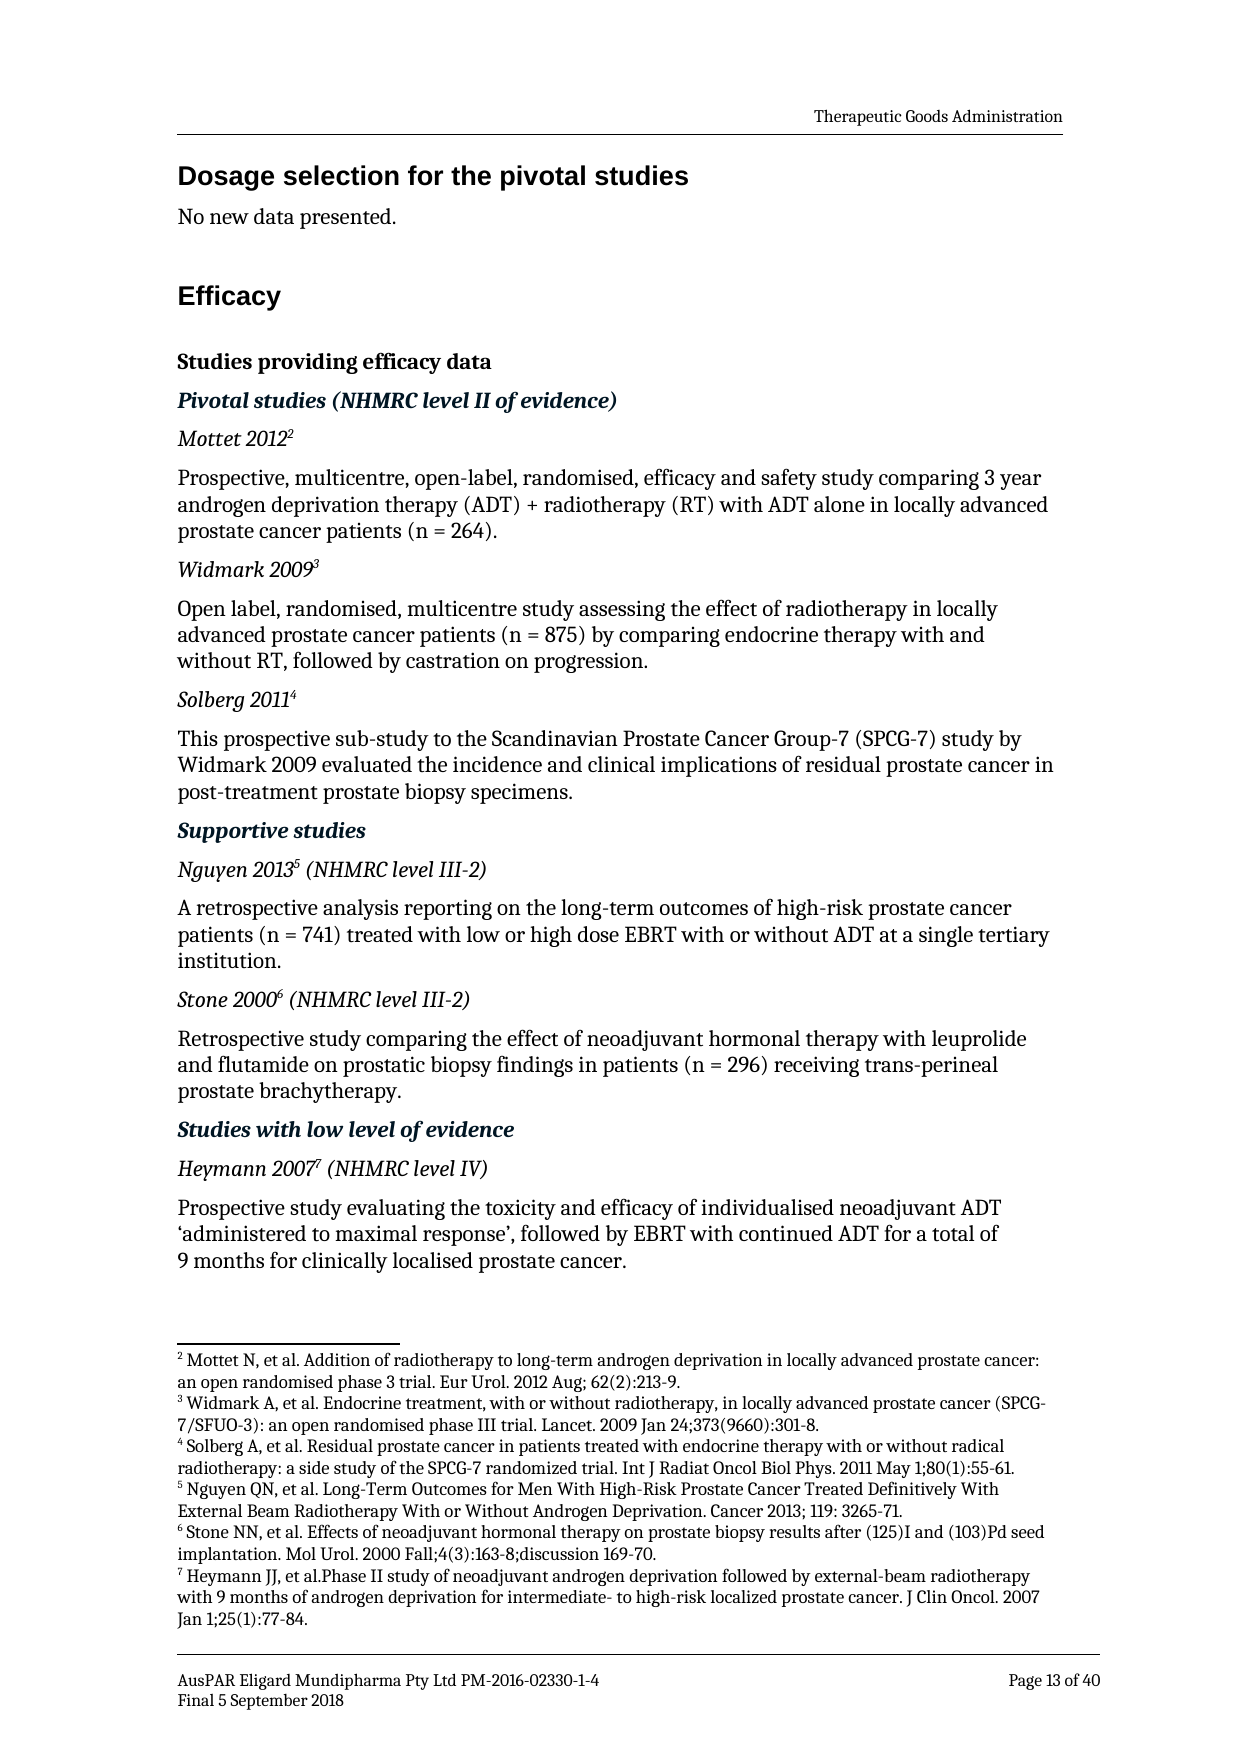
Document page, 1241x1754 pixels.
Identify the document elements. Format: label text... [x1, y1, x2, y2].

subtitle Stone 2000 (NHMRC level III-2) [177, 987, 1063, 1013]
subtitle Pivotal studies (NHMRC level II of evidence) [177, 387, 1063, 414]
text This prospective sub-study to the Scandinavian Prostate Cancer Group-7 (SPCG-7) study by Widmark 2009 evaluated the incidence and clinical implications of residual prostate cancer in post-treatment prostate biopsy specimens. [177, 726, 1063, 805]
text A retrospective analysis reporting on the long-term outcomes of high-risk prostate cancer patients (n = 741) treated with low or high dose EBRT with or without ADT at a single tertiary institution. [177, 895, 1063, 974]
subtitle Nguyen 2013 (NHMRC level III-2) [177, 856, 1063, 883]
text Prospective, multicentre, open-label, randomised, efficacy and safety study comparing 3 year androgen deprivation therapy (ADT) + radiotherapy (RT) with ADT alone in locally advanced prostate cancer patients (n = 264). [177, 465, 1063, 544]
subtitle Heymann 2007 (NHMRC level IV) [177, 1156, 1063, 1182]
text No new data presented. [177, 203, 1063, 230]
subtitle Studies with low level of evidence [177, 1117, 1063, 1143]
text Open label, randomised, multicentre study assessing the effect of radiotherapy in locally advanced prostate cancer patients (n = 875) by comparing endocrine therapy with and without RT, followed by castration on progression. [177, 596, 1063, 674]
subtitle Efficacy [177, 280, 1063, 311]
subtitle Widmark 2009 [177, 557, 1063, 583]
text Prospective study evaluating the toxicity and efficacy of individualised neoadjuvant ADT ‘administered to maximal response’, followed by EBRT with continued ADT for a total of 9 months for clinically localised prostate cancer. [177, 1195, 1063, 1274]
subtitle Dosage selection for the pivotal studies [177, 160, 1063, 191]
subtitle Solberg 2011 [177, 687, 1063, 713]
subtitle Supportive studies [177, 817, 1063, 844]
subtitle Mottet 2012 [177, 426, 1063, 453]
subtitle Studies providing efficacy data [177, 348, 1063, 375]
text Retrospective study comparing the effect of neoadjuvant hormonal therapy with leuprolide and flutamide on prostatic biopsy findings in patients (n = 296) receiving trans-perineal prostate brachytherapy. [177, 1026, 1063, 1105]
